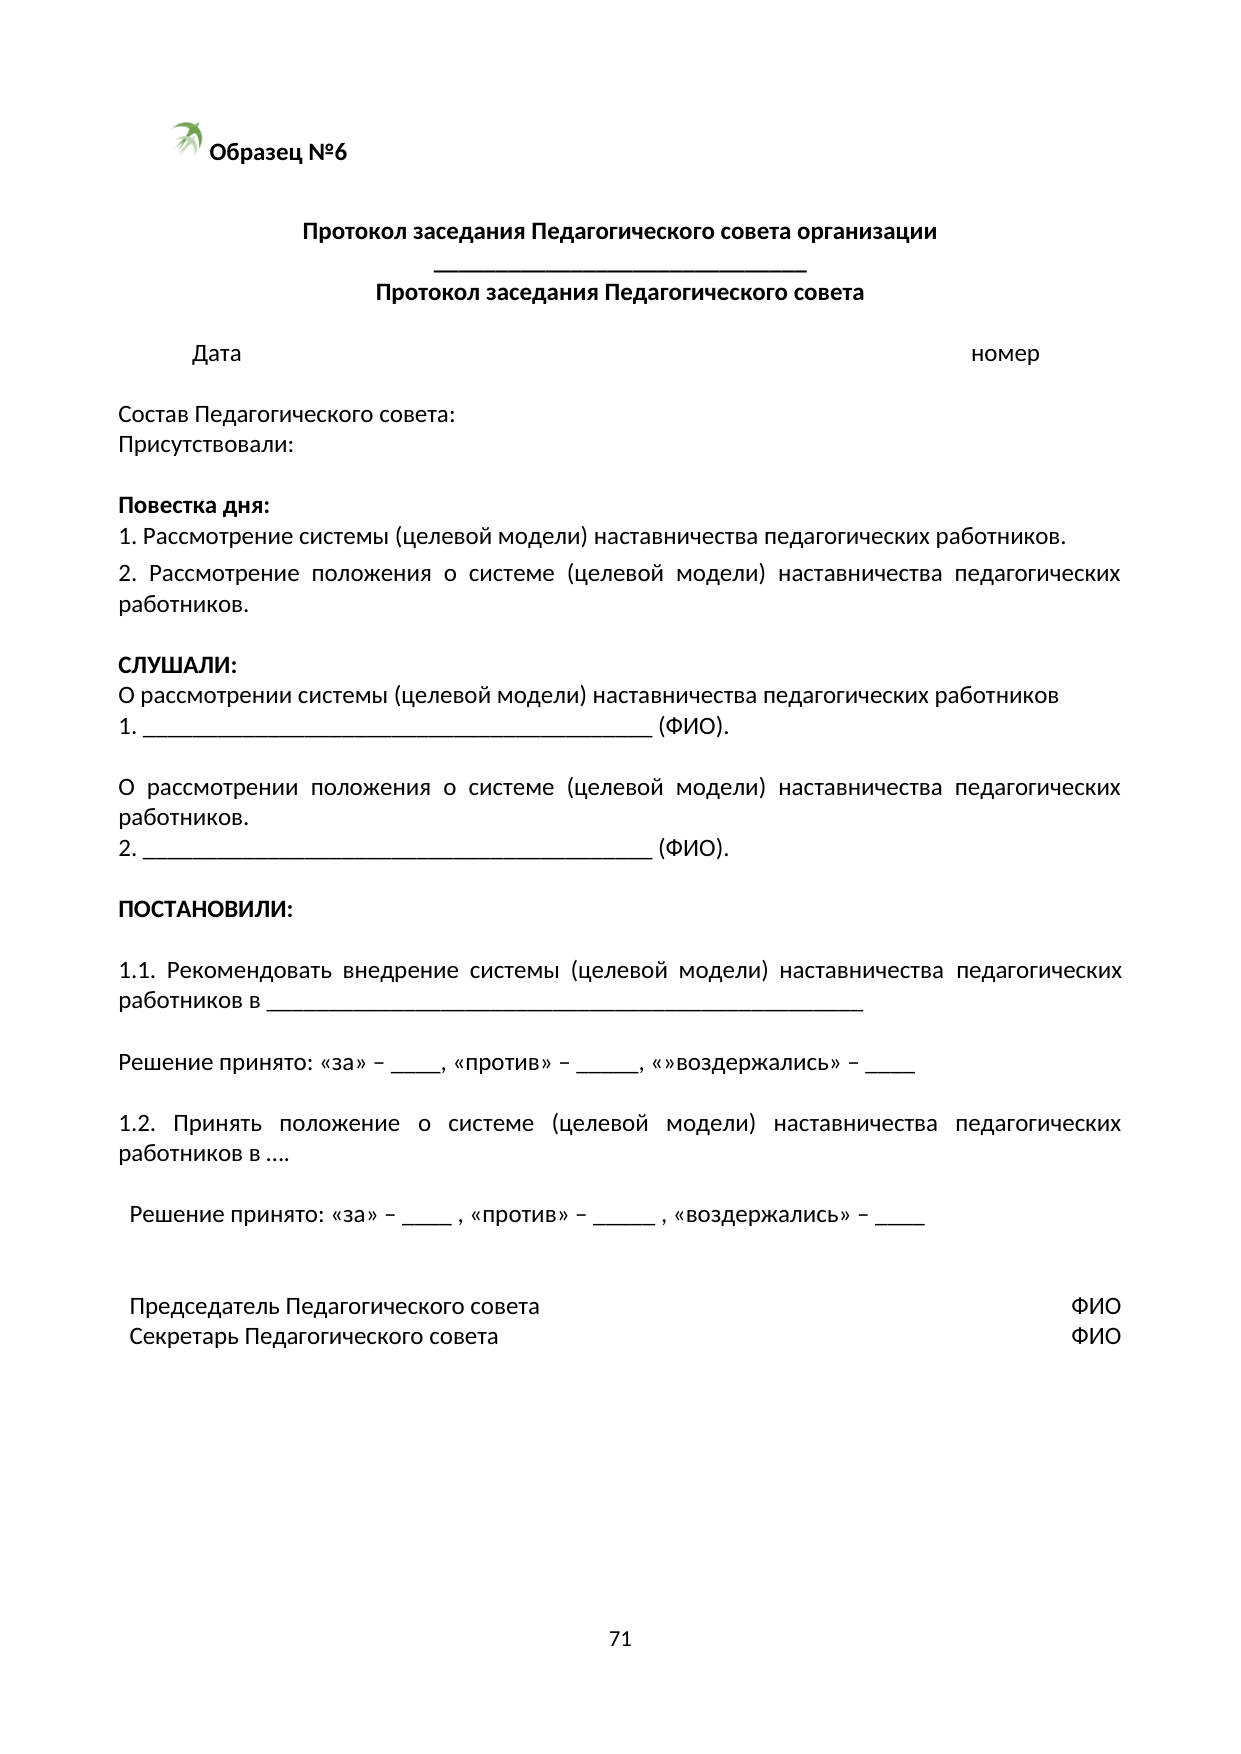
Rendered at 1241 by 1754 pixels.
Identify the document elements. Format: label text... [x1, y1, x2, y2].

table_cell ФИО [856, 1320, 1240, 1351]
text Присутствовали: [118, 429, 1122, 459]
text 2. _________________________________________ (ФИО). [118, 832, 1122, 863]
text СЛУШАЛИ: [118, 649, 1122, 679]
text ПОСТАНОВИЛИ: [118, 893, 1122, 924]
text 1. _________________________________________ (ФИО). [118, 710, 1122, 741]
text Повестка дня: [118, 490, 1122, 520]
text 2. Рассмотрение положения о системе (целевой модели) наставничества педагогических работников. [118, 557, 1122, 618]
text Решение принято: «за» – ____, «против» – _____, «»воздержались» – ____ [118, 1046, 1122, 1076]
table_cell Секретарь Педагогического совета [118, 1320, 856, 1351]
text О рассмотрении положения о системе (целевой модели) наставничества педагогических работников. [118, 771, 1122, 832]
table_cell Председатель Педагогического совета [118, 1290, 856, 1320]
table_header Решение принято: «за» – ____ , «против» – _____ , «воздержались» – ____ [118, 1168, 1240, 1290]
text Образец №6 [118, 118, 1122, 167]
text ______________________________ [118, 246, 1122, 276]
text Протокол заседания Педагогического совета [118, 276, 1122, 307]
table_cell ФИО [856, 1290, 1240, 1320]
text 1. Рассмотрение системы (целевой модели) наставничества педагогических работников. [118, 520, 1122, 551]
text О рассмотрении системы (целевой модели) наставничества педагогических работников [118, 679, 1122, 710]
text Состав Педагогического совета: [118, 398, 1122, 429]
text Дата номер [118, 337, 1122, 368]
text 1.2. Принять положение о системе (целевой модели) наставничества педагогических работников в …. [118, 1107, 1122, 1168]
text Протокол заседания Педагогического совета организации [118, 215, 1122, 246]
text 1.1. Рекомендовать внедрение системы (целевой модели) наставничества педагогических работников в ________________________________________________ [118, 954, 1122, 1015]
